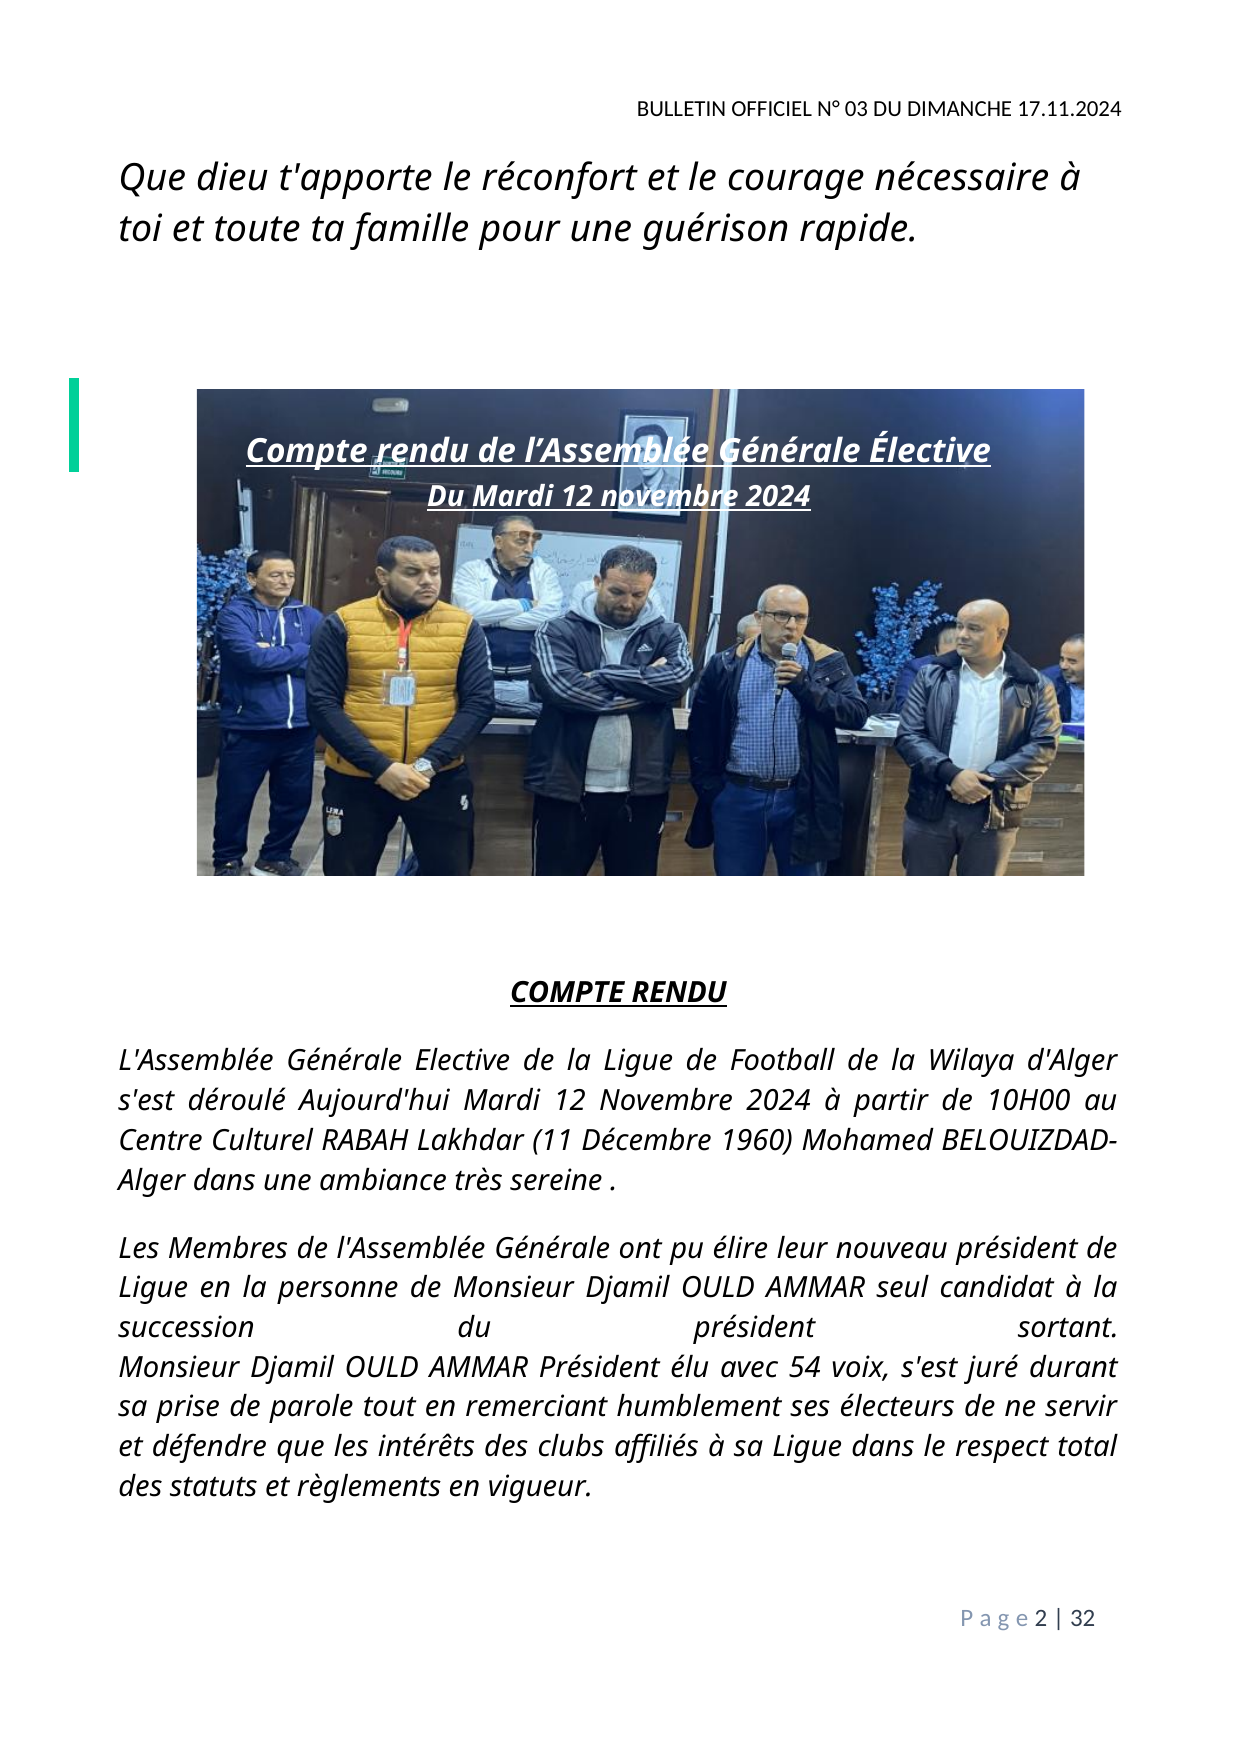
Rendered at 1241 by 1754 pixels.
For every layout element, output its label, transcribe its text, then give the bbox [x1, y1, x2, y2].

text L'Assemblée Générale Elective de la Ligue de Football de la Wilaya d'Alger s'est déroulé Aujourd'hui Mardi 12 Novembre 2024 à partir de 10H00 au Centre Culturel RABAH Lakhdar (11 Décembre 1960) Mohamed BELOUIZDAD-Alger dans une ambiance très sereine . [118, 1040, 1122, 1198]
picture [196, 515, 1085, 876]
picture [196, 472, 1085, 476]
subtitle Compte rendu de l’Assemblée Générale Élective [79, 427, 1122, 472]
text Du Mardi 12 novembre 2024 [118, 476, 1122, 515]
text Les Membres de l'Assemblée Générale ont pu élire leur nouveau président de Ligue en la personne de Monsieur Djamil OULD AMMAR seul candidat à la succession du président sortant. Monsieur Djamil OULD AMMAR Président élu avec 54 voix, s'est juré durant sa prise de parole tout en remerciant humblement ses électeurs de ne servir et défendre que les intérêts des clubs affiliés à sa Ligue dans le respect total des statuts et règlements en vigueur. [118, 1227, 1122, 1505]
text Que dieu t'apporte le réconfort et le courage nécessaire à toi et toute ta famille pour une guérison rapide. [118, 151, 1122, 253]
picture [196, 389, 1085, 427]
text COMPTE RENDU [118, 972, 1122, 1011]
